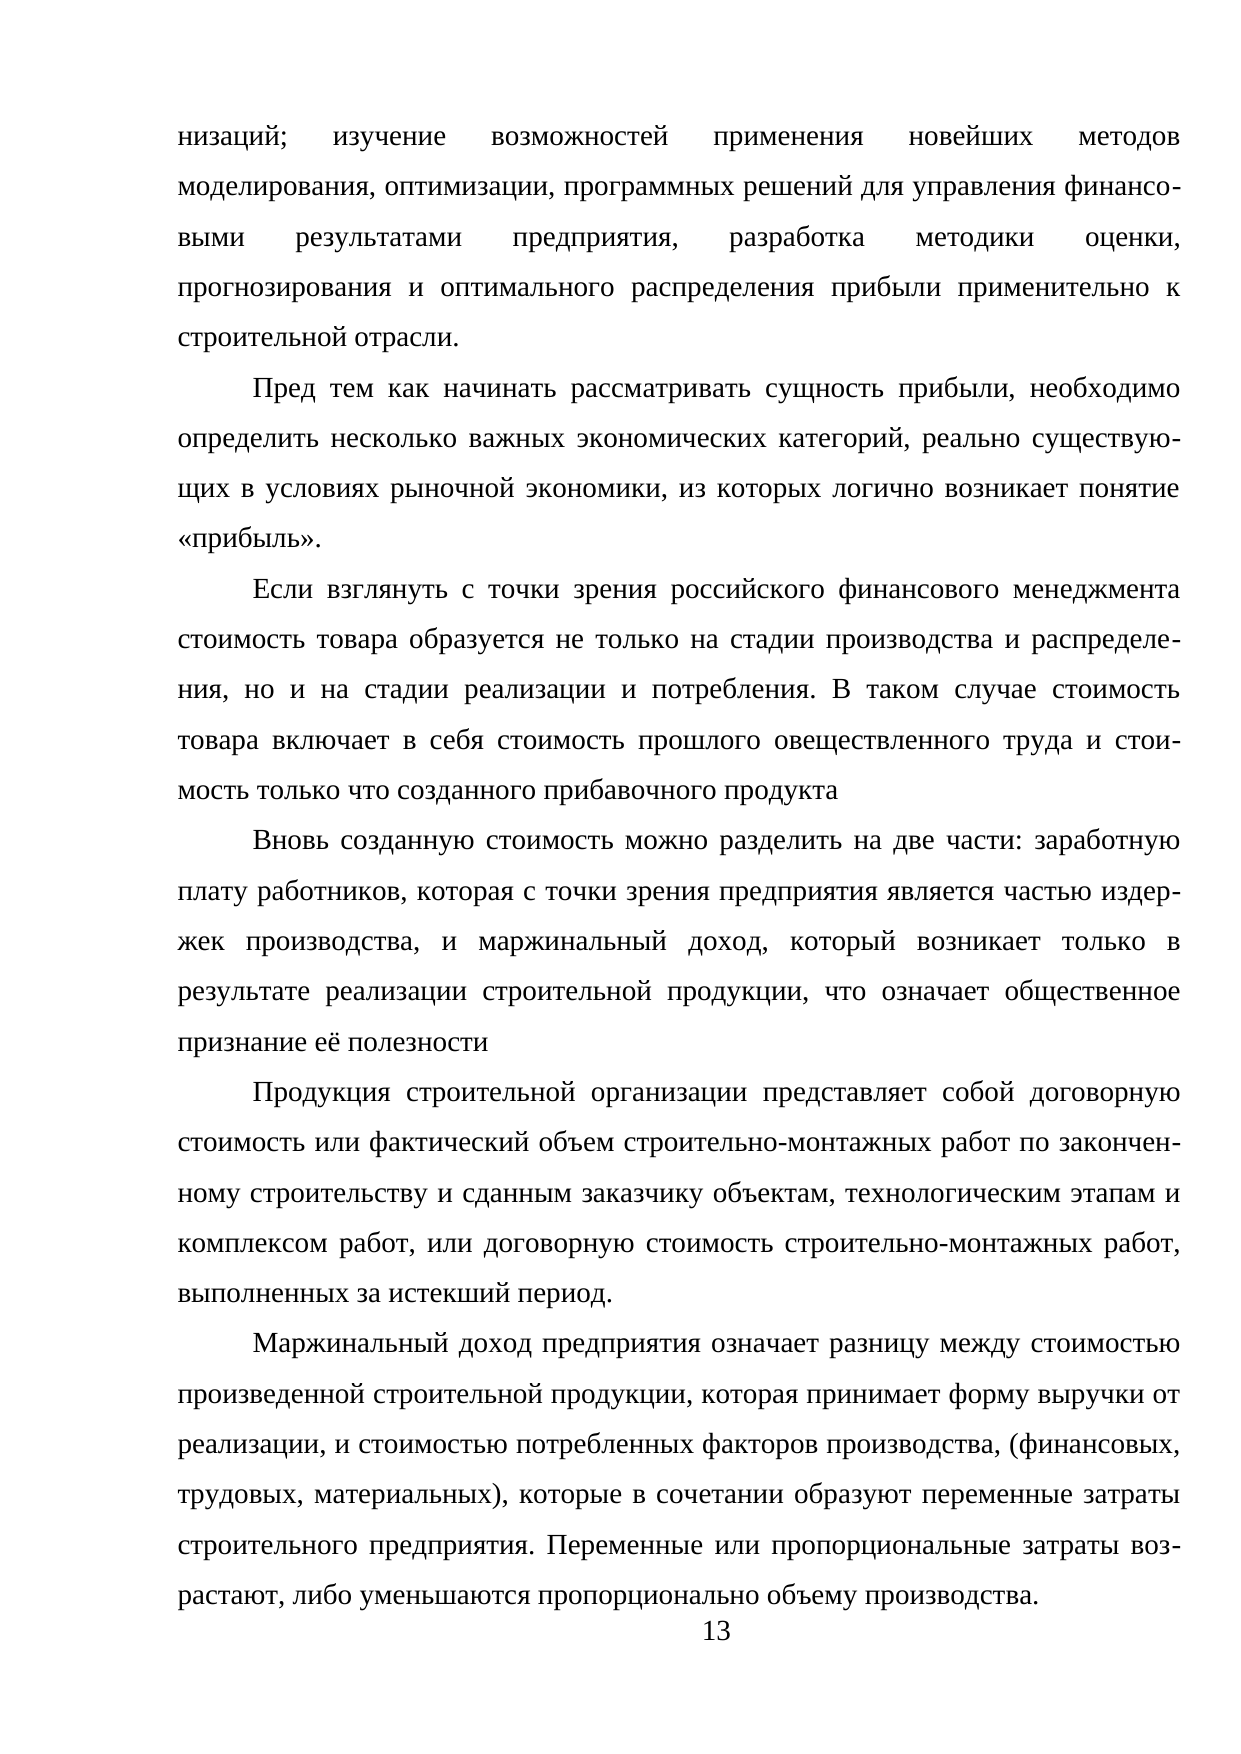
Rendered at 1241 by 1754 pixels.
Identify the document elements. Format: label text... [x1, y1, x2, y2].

text Пред тем как начинать рассматривать сущность прибыли, необходимо определить несколько важных экономических категорий, реально существующих в условиях рыночной экономики, из которых логично возникает понятие «прибыль». [177, 370, 1181, 554]
text Если взглянуть с точки зрения российского финансового менеджмента стоимость товара образуется не только на стадии производства и распределения, но и на стадии реализации и потребления. В таком случае стоимость товара включает в себя стоимость прошлого овеществленного труда и стоимость только что созданного прибавочного продукта [177, 571, 1181, 806]
text Продукция строительной организации представляет собой договорную стоимость или фактический объем строительно-монтажных работ по законченному строительству и сданным заказчику объектам, технологическим этапам и комплексом работ, или договорную стоимость строительно-монтажных работ, выполненных за истекший период. [177, 1074, 1181, 1309]
text Маржинальный доход предприятия означает разницу между стоимостью произведенной строительной продукции, которая принимает форму выручки от реализации, и стоимостью потребленных факторов производства, (финансовых, трудовых, материальных), которые в сочетании образуют переменные затраты строительного предприятия. Переменные или пропорциональные затраты возрастают, либо уменьшаются пропорционально объему производства. [177, 1326, 1181, 1611]
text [177, 118, 1181, 353]
text Вновь созданную стоимость можно разделить на две части: заработную плату работников, которая с точки зрения предприятия является частью издержек производства, и маржинальный доход, который возникает только в результате реализации строительной продукции, что означает общественное признание её полезности [177, 822, 1181, 1057]
